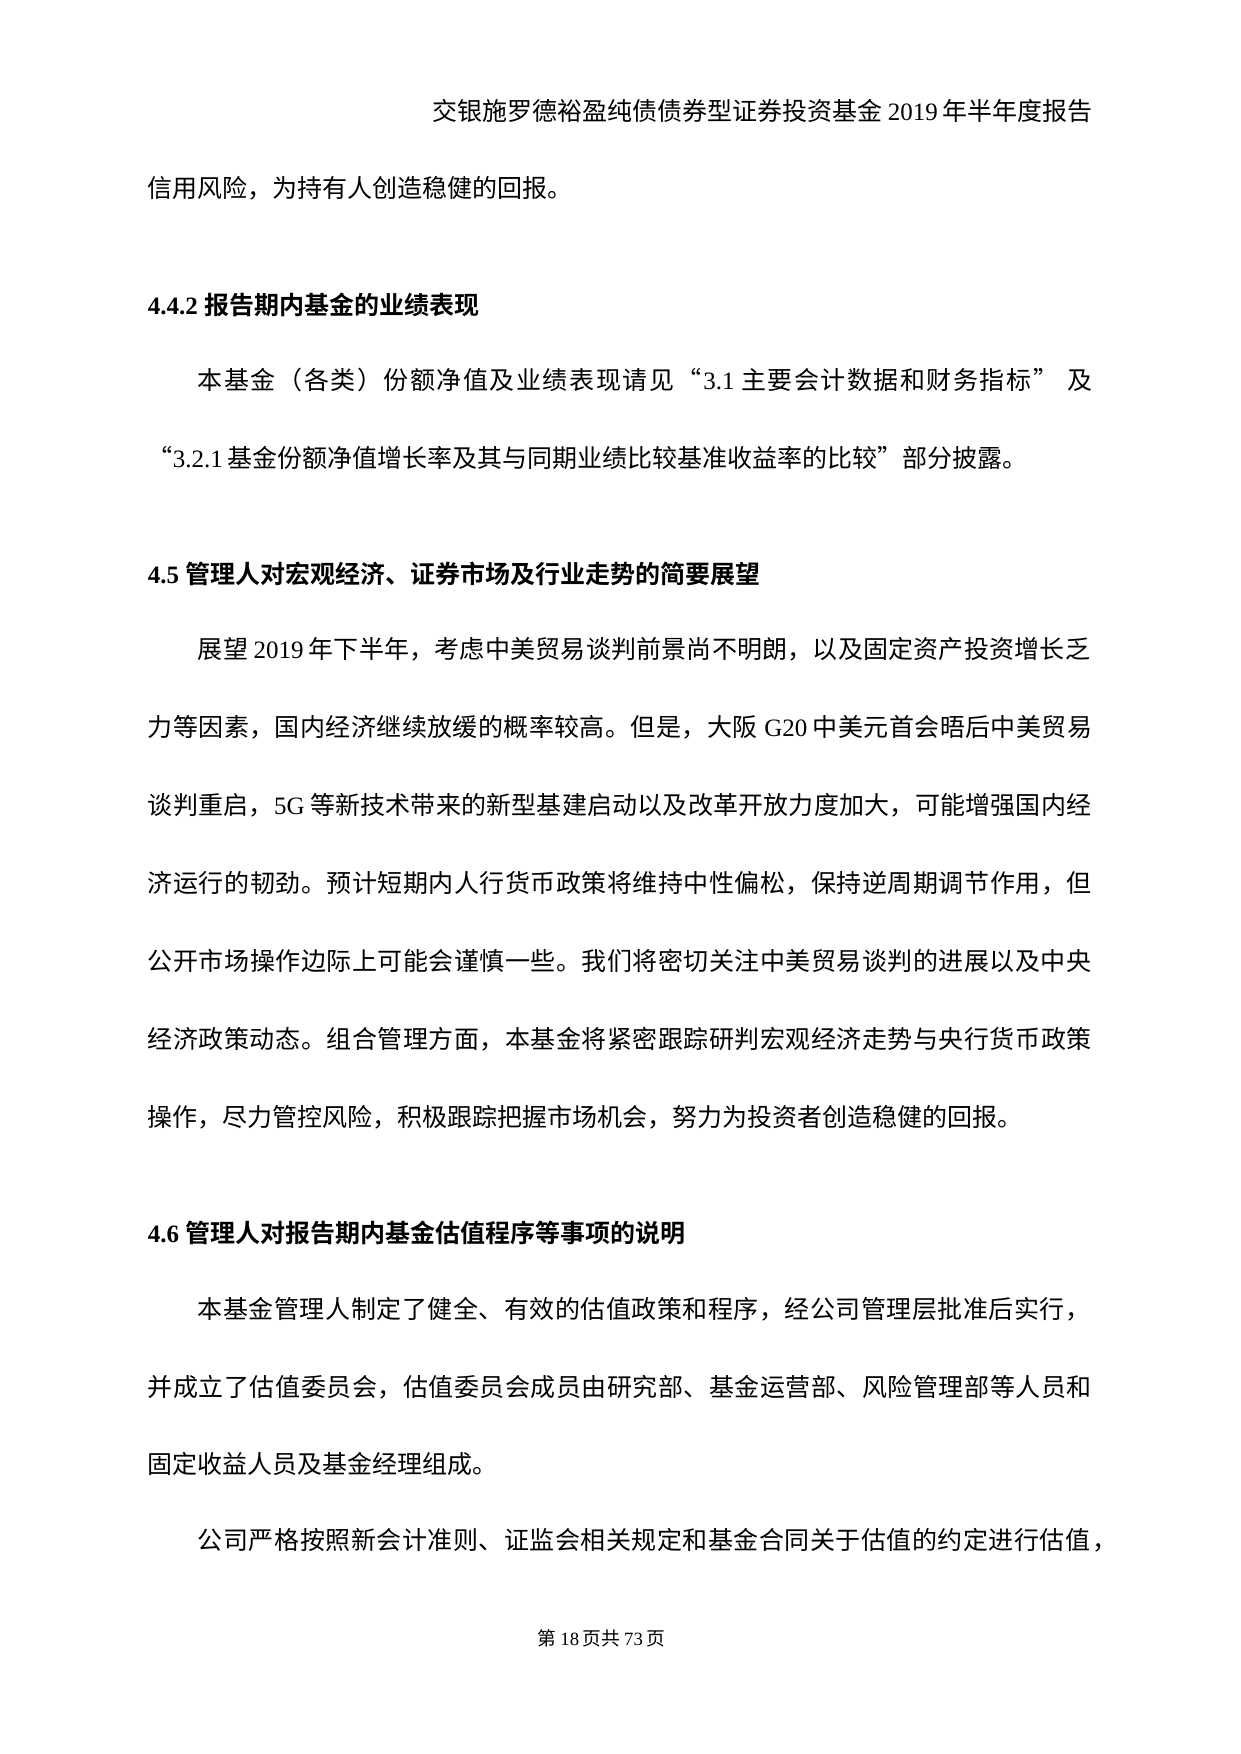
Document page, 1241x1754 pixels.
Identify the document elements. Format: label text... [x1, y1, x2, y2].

text 4.4.2 报告期内基金的业绩表现 [148, 271, 1092, 336]
text 本基金管理人制定了健全、有效的估值政策和程序，经公司管理层批准后实行，并成立了估值委员会，估值委员会成员由研究部、基金运营部、风险管理部等人员和固定收益人员及基金经理组成。 [148, 1275, 1092, 1496]
subtitle 4.5 管理人对宏观经济、证券市场及行业走势的简要展望 [148, 540, 1092, 605]
text 本基金（各类）份额净值及业绩表现请见“3.1主要会计数据和财务指标” 及“3.2.1基金份额净值增长率及其与同期业绩比较基准收益率的比较”部分披露。 [148, 346, 1092, 489]
subtitle 4.6 管理人对报告期内基金估值程序等事项的说明 [148, 1199, 1092, 1264]
text 展望2019年下半年，考虑中美贸易谈判前景尚不明朗，以及固定资产投资增长乏力等因素，国内经济继续放缓的概率较高。但是，大阪G20中美元首会晤后中美贸易谈判重启，5G等新技术带来的新型基建启动以及改革开放力度加大，可能增强国内经济运行的韧劲。预计短期内人行货币政策将维持中性偏松，保持逆周期调节作用，但公开市场操作边际上可能会谨慎一些。我们将密切关注中美贸易谈判的进展以及中央经济政策动态。组合管理方面，本基金将紧密跟踪研判宏观经济走势与央行货币政策操作，尽力管控风险，积极跟踪把握市场机会，努力为投资者创造稳健的回报。 [148, 616, 1092, 1148]
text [148, 1506, 1092, 1571]
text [148, 154, 1092, 219]
